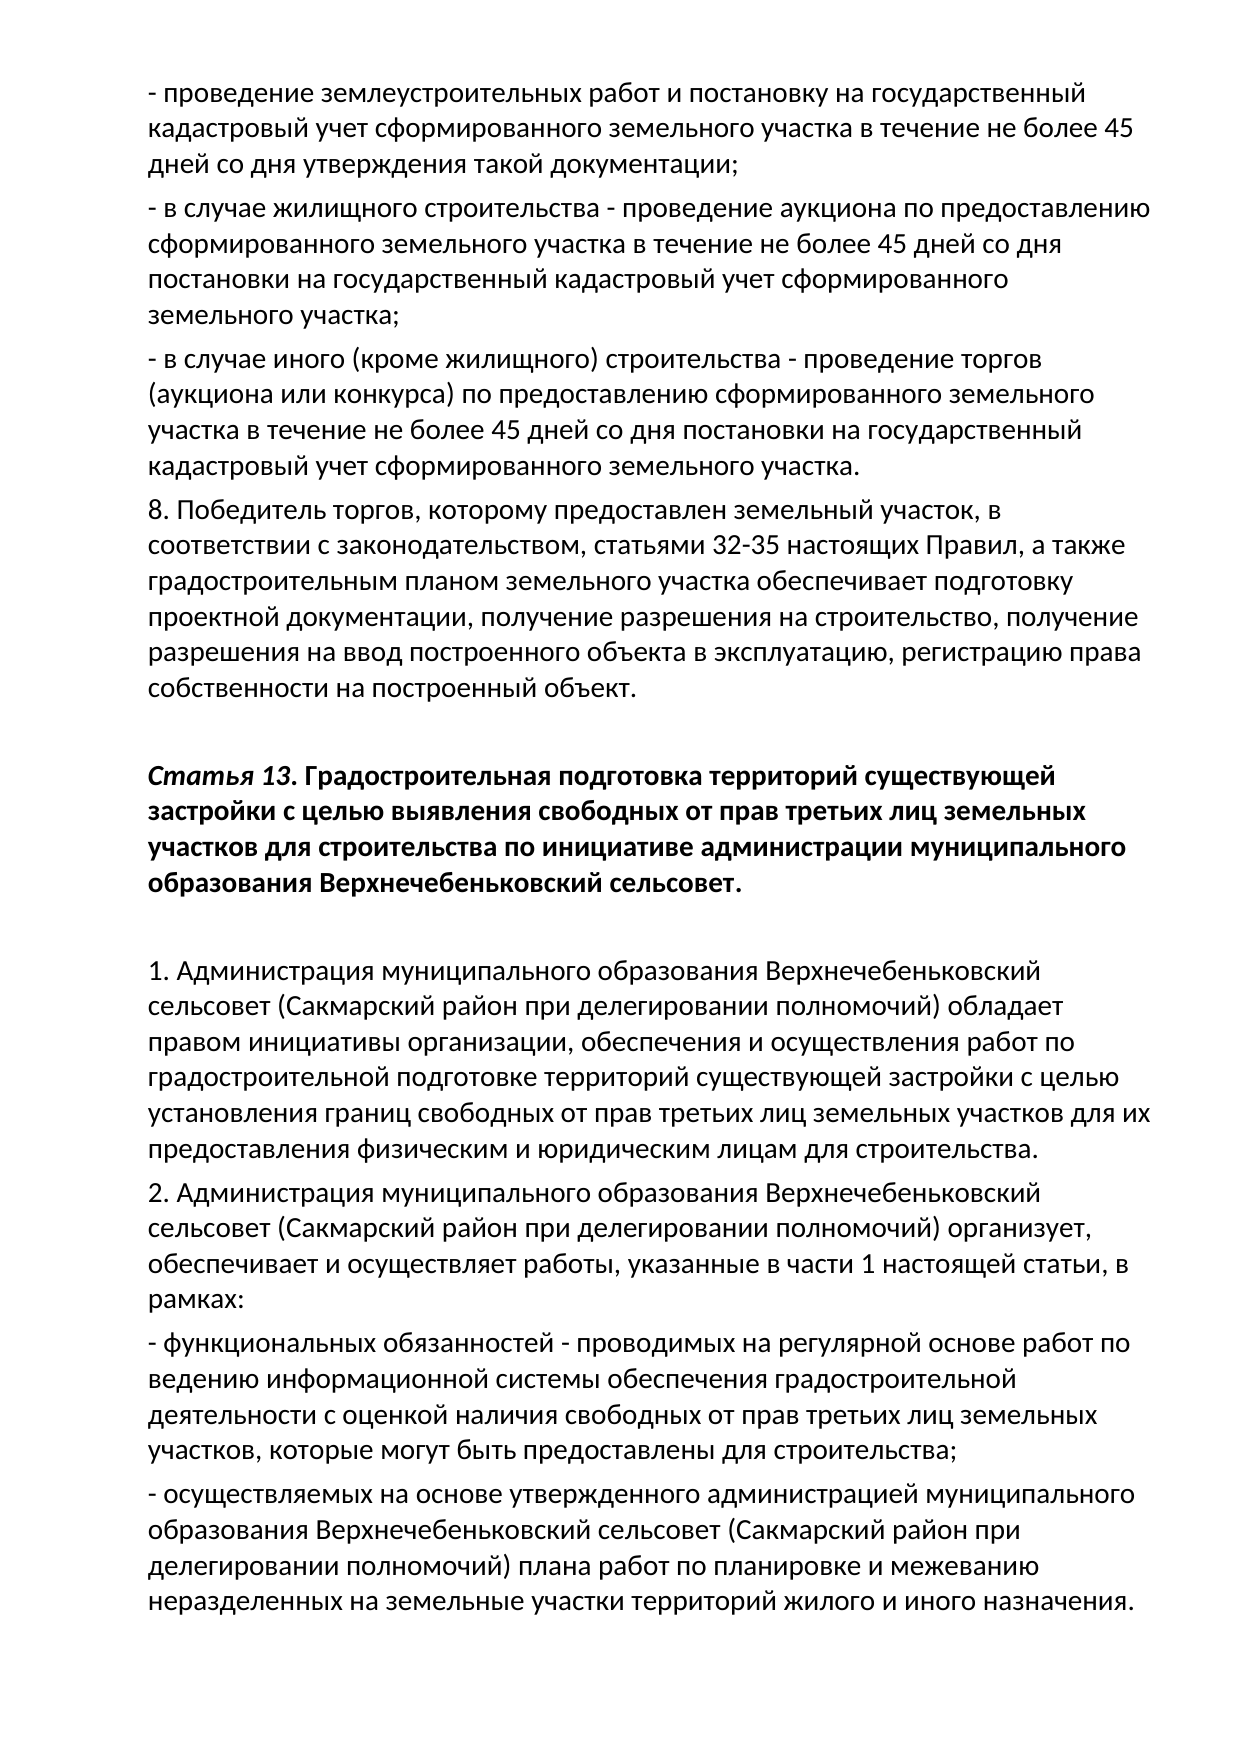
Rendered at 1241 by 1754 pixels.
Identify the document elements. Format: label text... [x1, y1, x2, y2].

text 2. Администрация муниципального образования Верхнечебеньковский сельсовет (Сакмарский район при делегировании полномочий) организует, обеспечивает и осуществляет работы, указанные в части 1 настоящей статьи, в рамках: [148, 1174, 1152, 1316]
text Статья 13. Градостроительная подготовка территорий существующей застройки с целью выявления свободных от прав третьих лиц земельных участков для строительства по инициативе администрации муниципального образования Верхнечебеньковский сельсовет. [148, 757, 1152, 899]
text - проведение землеустроительных работ и постановку на государственный кадастровый учет сформированного земельного участка в течение не более 45 дней со дня утверждения такой документации; [148, 74, 1152, 181]
text - функциональных обязанностей - проводимых на регулярной основе работ по ведению информационной системы обеспечения градостроительной деятельности с оценкой наличия свободных от прав третьих лиц земельных участков, которые могут быть предоставлены для строительства; [148, 1324, 1152, 1467]
text - в случае жилищного строительства - проведение аукциона по предоставлению сформированного земельного участка в течение не более 45 дней со дня постановки на государственный кадастровый учет сформированного земельного участка; [148, 189, 1152, 332]
text 8. Победитель торгов, которому предоставлен земельный участок, в соответствии с законодательством, статьями 32-35 настоящих Правил, а также градостроительным планом земельного участка обеспечивает подготовку проектной документации, получение разрешения на строительство, получение разрешения на ввод построенного объекта в эксплуатацию, регистрацию права собственности на построенный объект. [148, 491, 1152, 704]
text - в случае иного (кроме жилищного) строительства - проведение торгов (аукциона или конкурса) по предоставлению сформированного земельного участка в течение не более 45 дней со дня постановки на государственный кадастровый учет сформированного земельного участка. [148, 340, 1152, 482]
text 1. Администрация муниципального образования Верхнечебеньковский сельсовет (Сакмарский район при делегировании полномочий) обладает правом инициативы организации, обеспечения и осуществления работ по градостроительной подготовке территорий существующей застройки с целью установления границ свободных от прав третьих лиц земельных участков для их предоставления физическим и юридическим лицам для строительства. [148, 952, 1152, 1165]
text - осуществляемых на основе утвержденного администрацией муниципального образования Верхнечебеньковский сельсовет (Сакмарский район при делегировании полномочий) плана работ по планировке и межеванию неразделенных на земельные участки территорий жилого и иного назначения. [148, 1475, 1152, 1618]
